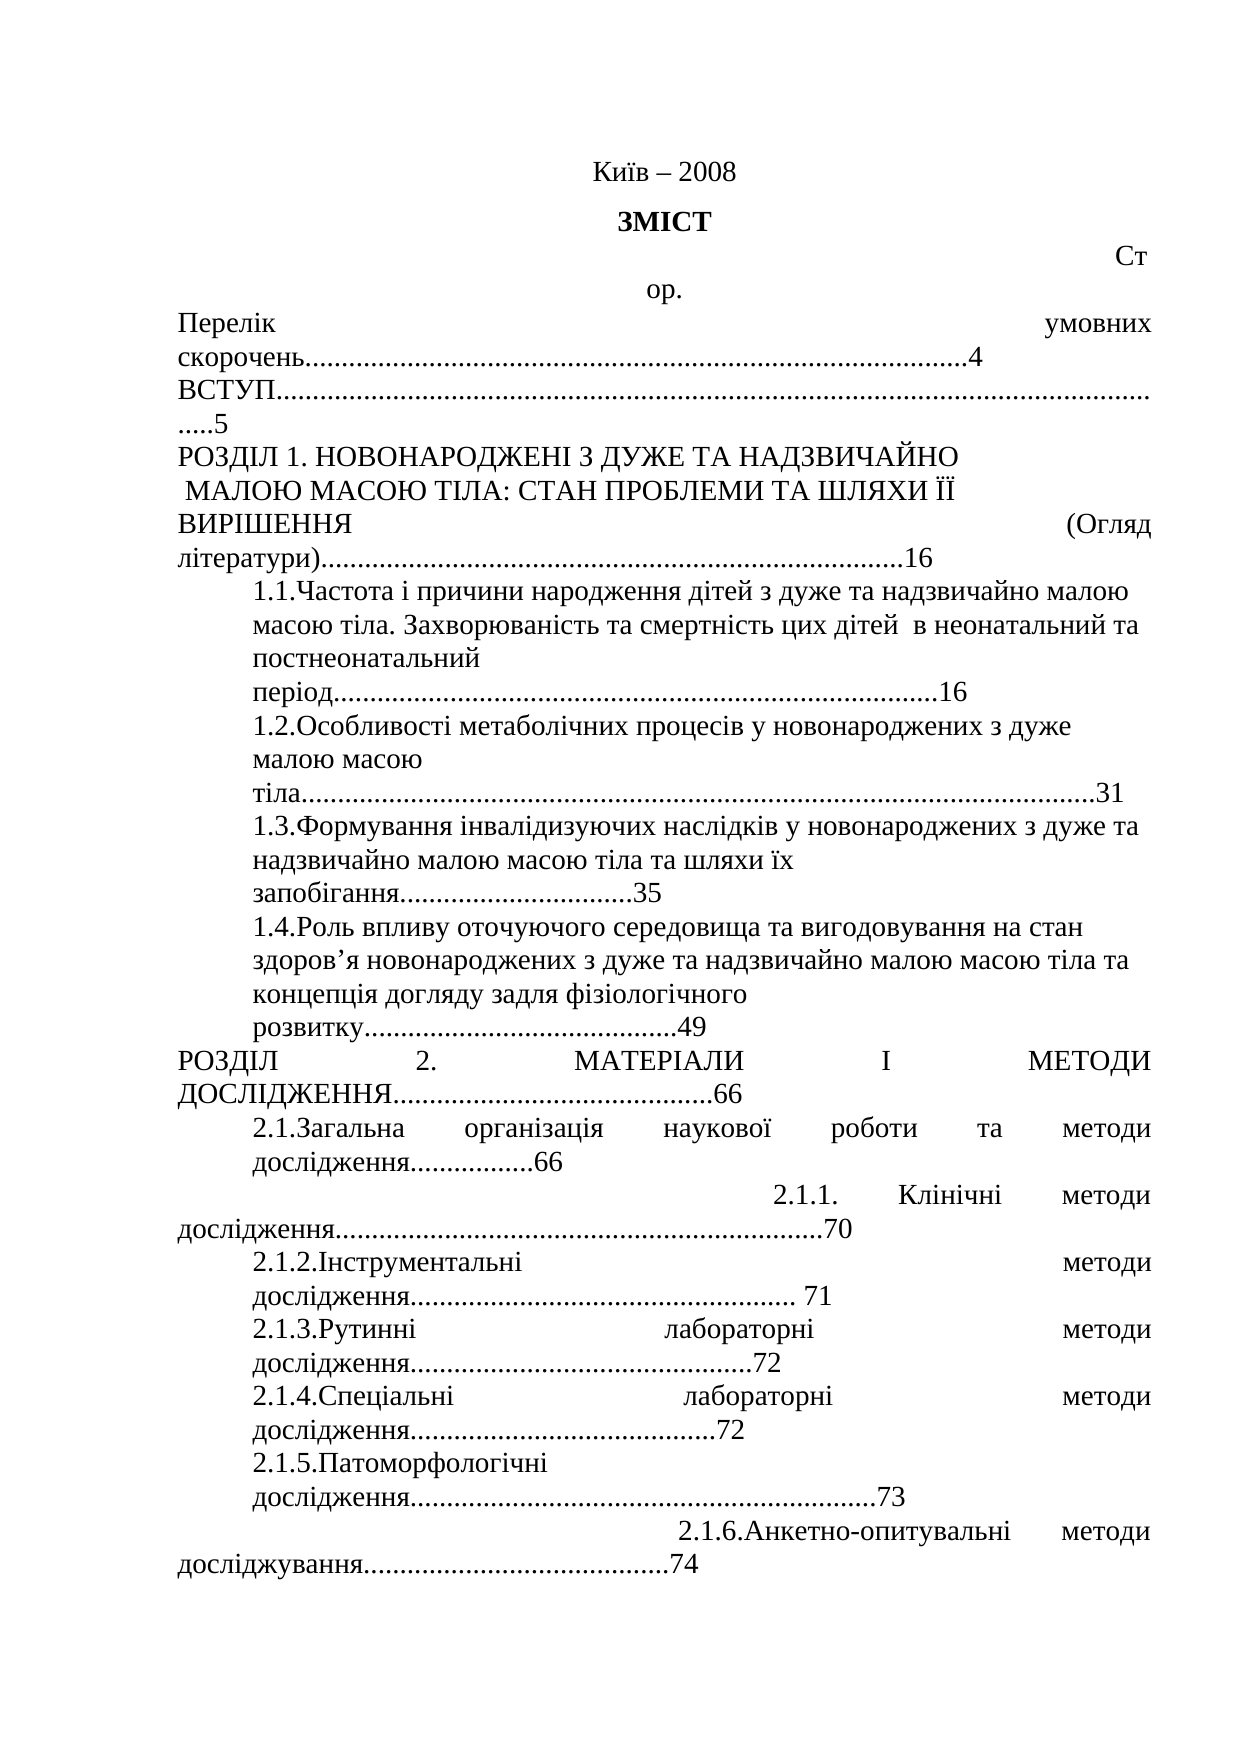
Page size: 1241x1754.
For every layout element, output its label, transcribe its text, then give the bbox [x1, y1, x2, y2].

text Перелік умовних скорочень...........................................................................................4 [177, 305, 1152, 372]
text 2.1.4.Спеціальні лабораторні методи дослідження..........................................72 [252, 1378, 1152, 1446]
text ВСТУП.............................................................................................................................5 [177, 372, 1152, 439]
text 2.1.3.Рутинні лабораторні методи дослідження...............................................72 [252, 1311, 1152, 1378]
text 2.1.1. Клінічні методи дослідження...................................................................70 [177, 1177, 1152, 1244]
text здоров’я новонароджених з дуже та надзвичайно малою масою тіла та концепція догляду задля фізіологічного розвитку...........................................49 [252, 942, 1152, 1043]
text РОЗДІЛ 2. МАТЕРІАЛИ І МЕТОДИ ДОСЛІДЖЕННЯ............................................66 [177, 1043, 1152, 1110]
text ВИРІШЕННЯ (Огляд літератури)................................................................................16 [177, 506, 1152, 573]
text 1.1.Частота і причини народження дітей з дуже та надзвичайно малою масою тіла. Захворюваність та смертність цих дітей в неонатальний та постнеонатальний період...................................................................................16 [252, 573, 1152, 708]
text 2.1.5.Патоморфологічні дослідження................................................................73 [252, 1446, 1152, 1513]
text ЗМІСТ [177, 204, 1152, 238]
text 1.4.Роль впливу оточуючого середовища та вигодовування на стан [252, 909, 1152, 942]
text Київ – 2008 [177, 154, 1152, 188]
text 1.2.Особливості метаболічних процесів у новонароджених з дуже малою масою тіла.............................................................................................................31 [252, 708, 1152, 808]
text РОЗДІЛ 1. НОВОНАРОДЖЕНІ З ДУЖЕ ТА НАДЗВИЧАЙНО [177, 439, 1152, 473]
text 2.1.6.Анкетно-опитувальні методи досліджування..........................................74 [177, 1513, 1152, 1580]
text 2.1.2.Інструментальні методи дослідження..................................................... 71 [252, 1244, 1152, 1311]
text 2.1.Загальна організація наукової роботи та методи дослідження.................66 [252, 1110, 1152, 1177]
text Стор. [177, 238, 1152, 305]
text МАЛОЮ МАСОЮ ТІЛА: СТАН ПРОБЛЕМИ ТА ШЛЯХИ ЇЇ [177, 473, 1152, 506]
text 1.3.Формування інвалідизуючих наслідків у новонароджених з дуже та надзвичайно малою масою тіла та шляхи їх запобігання................................35 [252, 808, 1152, 909]
